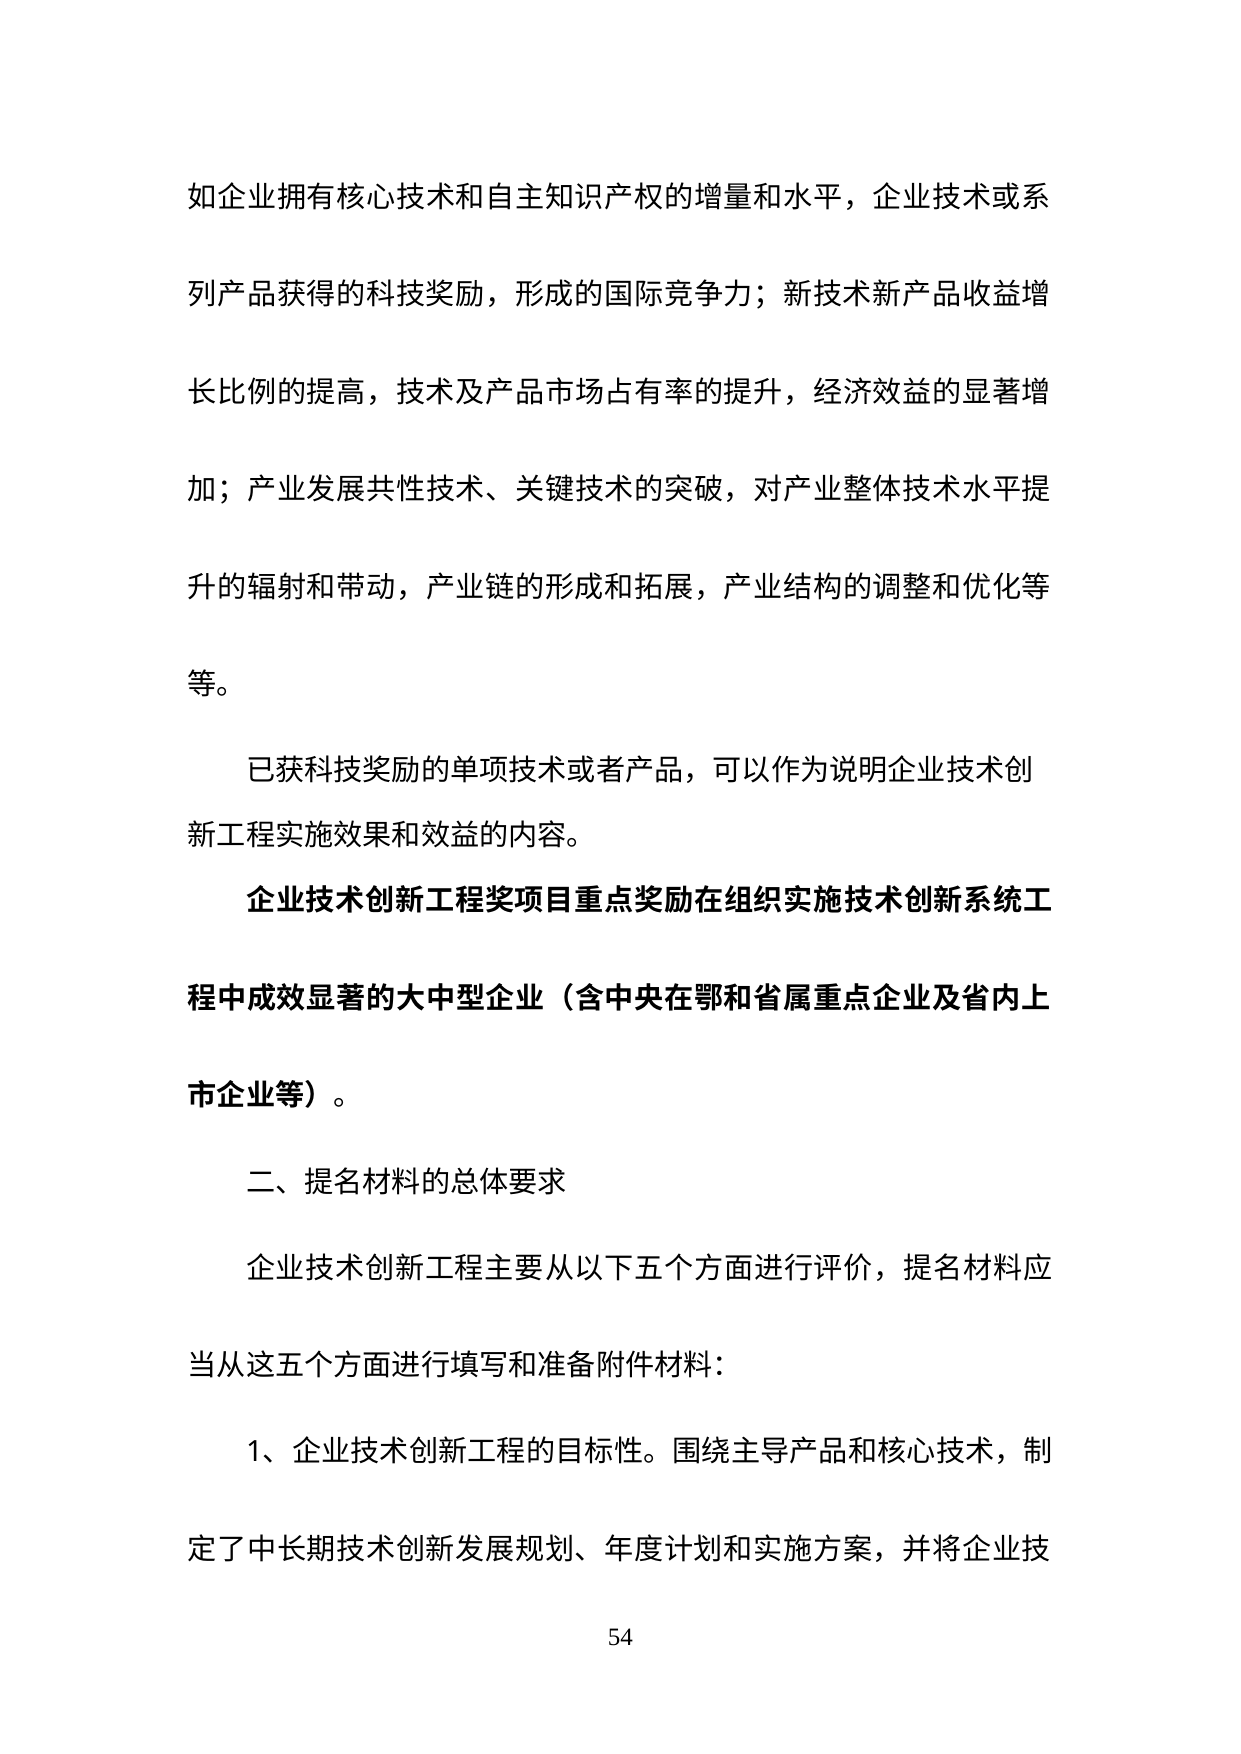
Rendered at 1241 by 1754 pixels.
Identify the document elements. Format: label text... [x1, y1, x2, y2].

text 企业技术创新工程主要从以下五个方面进行评价，提名材料应当从这五个方面进行填写和准备附件材料： [187, 1233, 1053, 1395]
text 已获科技奖励的单项技术或者产品，可以作为说明企业技术创新工程实施效果和效益的内容。 [187, 736, 1053, 866]
text 企业技术创新工程奖项目重点奖励在组织实施技术创新系统工程中成效显著的大中型企业（含中央在鄂和省属重点企业及省内上市企业等）。 [187, 866, 1053, 1126]
text 二、提名材料的总体要求 [187, 1147, 1053, 1212]
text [187, 1417, 1053, 1579]
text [187, 162, 1053, 714]
